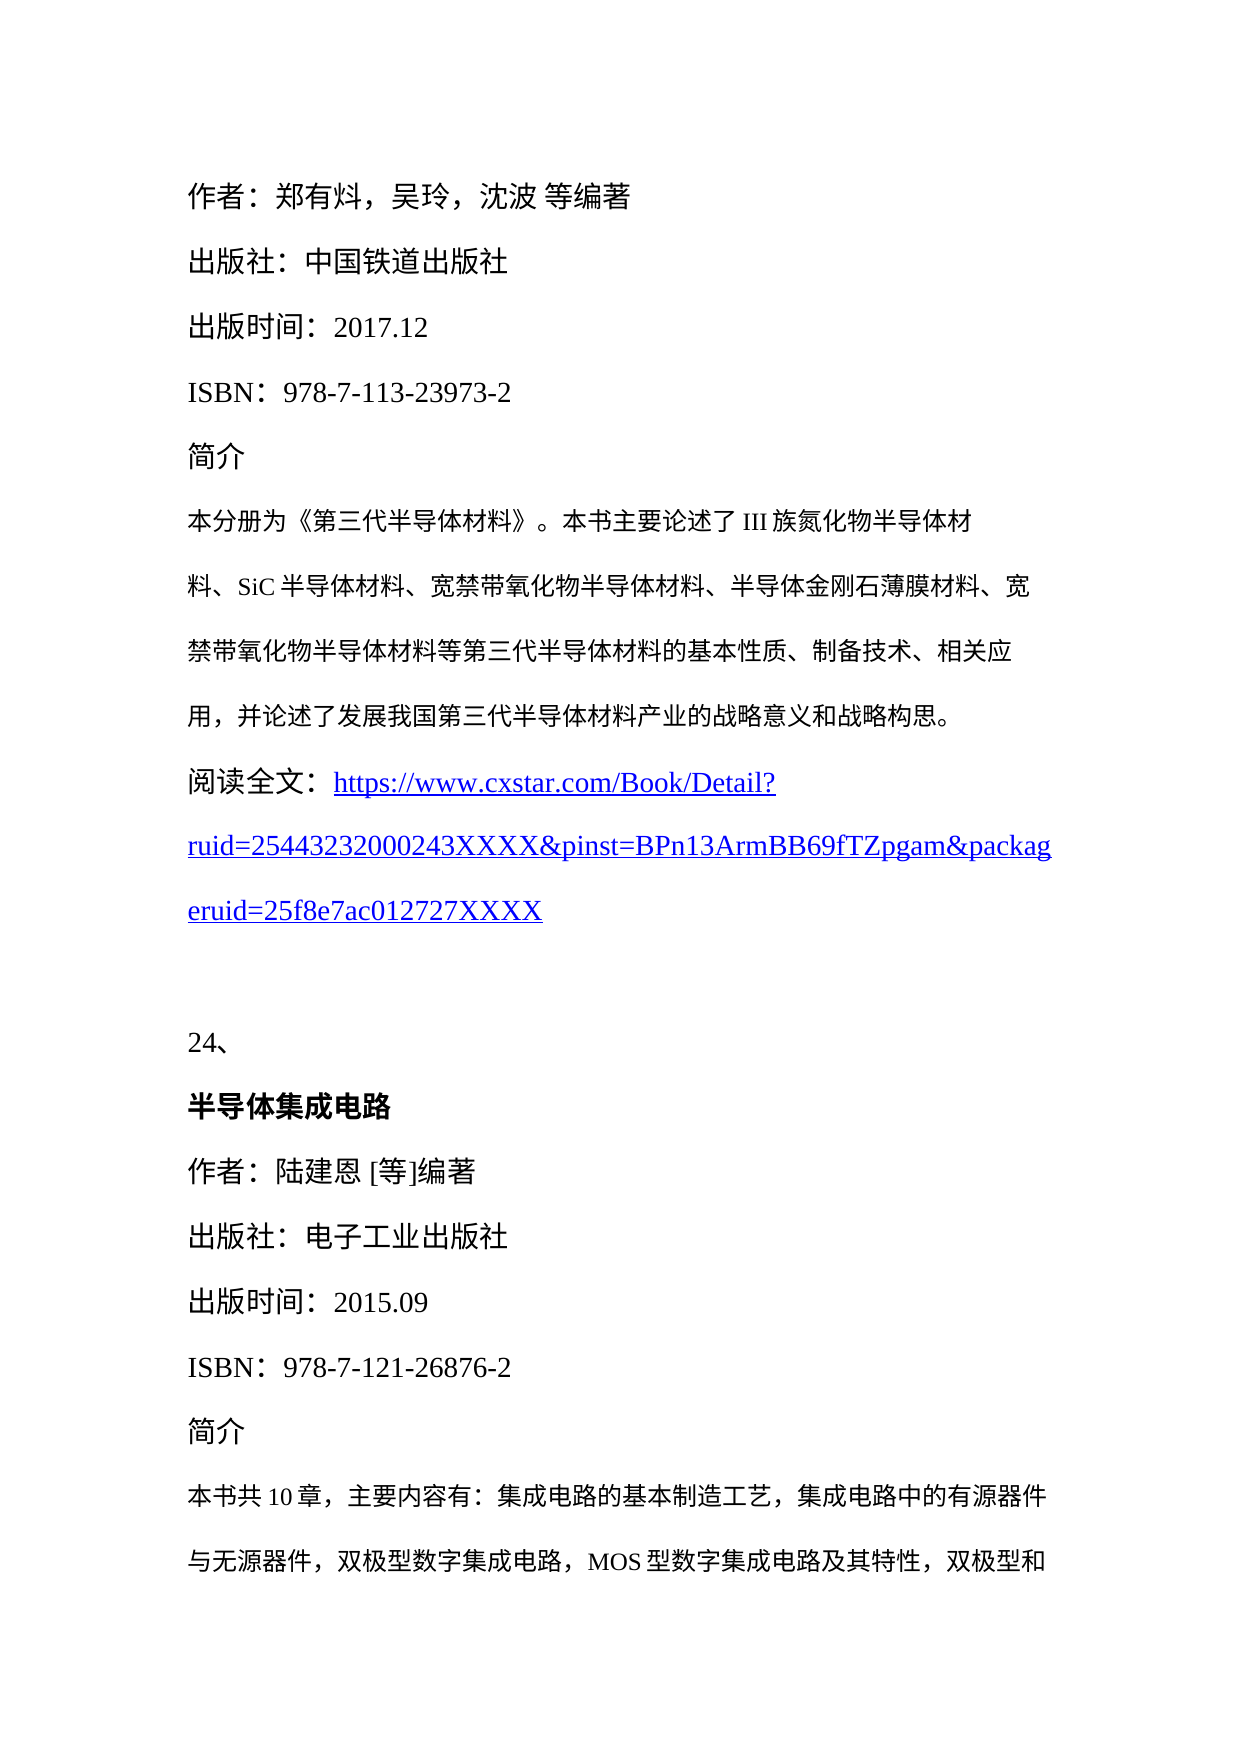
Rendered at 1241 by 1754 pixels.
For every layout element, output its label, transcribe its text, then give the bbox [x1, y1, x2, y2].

text 半导体集成电路 [187, 1072, 1053, 1137]
text ISBN：978-7-121-26876-2 [187, 1332, 1053, 1397]
text 出版时间：2017.12 [187, 292, 1053, 357]
text 简介 [187, 1397, 1053, 1462]
text 本分册为《第三代半导体材料》。本书主要论述了III族氮化物半导体材料、SiC半导体材料、宽禁带氧化物半导体材料、半导体金刚石薄膜材料、宽禁带氧化物半导体材料等第三代半导体材料的基本性质、制备技术、相关应用，并论述了发展我国第三代半导体材料产业的战略意义和战略构思。 [187, 487, 1053, 747]
text 作者：陆建恩 [等]编著 [187, 1137, 1053, 1202]
text 出版社：中国铁道出版社 [187, 227, 1053, 292]
text 出版社：电子工业出版社 [187, 1202, 1053, 1267]
text ISBN：978-7-113-23973-2 [187, 357, 1053, 422]
text 24、 [187, 1007, 1053, 1072]
text 阅读全文：https://www.cxstar.com/Book/Detail?ruid=25443232000243XXXX&pinst=BPn13ArmBB69fTZpgam&packageruid=25f8e7ac012727XXXX [187, 747, 1053, 942]
text 简介 [187, 422, 1053, 487]
text 作者：郑有炓，吴玲，沈波 等编著 [187, 162, 1053, 227]
text 出版时间：2015.09 [187, 1267, 1053, 1332]
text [187, 1462, 1053, 1592]
